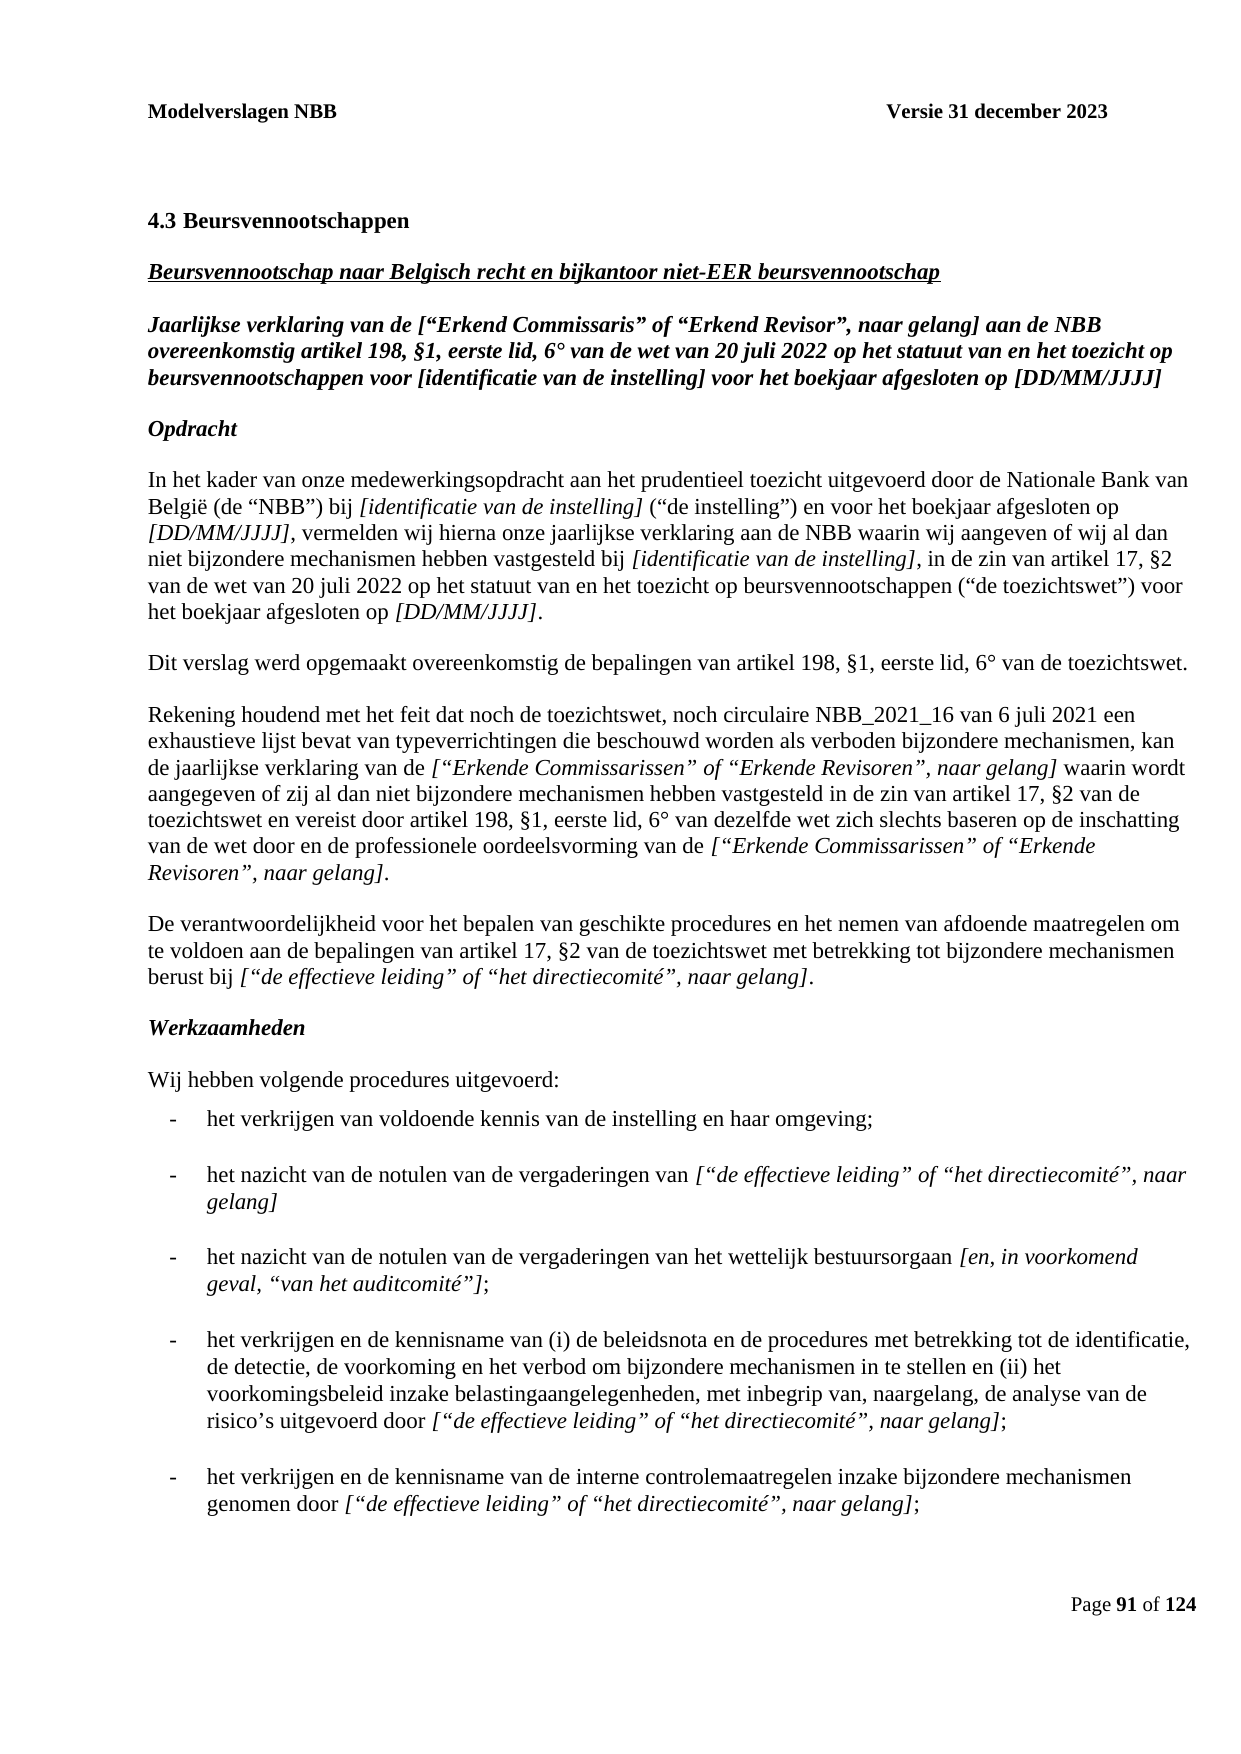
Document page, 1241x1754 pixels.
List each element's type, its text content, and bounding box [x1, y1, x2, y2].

text Dit verslag werd opgemaakt overeenkomstig de bepalingen van artikel 198, §1, eerste lid, 6° van de toezichtswet. [148, 649, 1196, 676]
text Rekening houdend met het feit dat noch de toezichtswet, noch circulaire NBB_2021_16 van 6 juli 2021 een exhaustieve lijst bevat van typeverrichtingen die beschouwd worden als verboden bijzondere mechanismen, kan de jaarlijkse verklaring van de [“Erkende Commissarissen” of “Erkende Revisoren”, naar gelang] waarin wordt aangegeven of zij al dan niet bijzondere mechanismen hebben vastgesteld in de zin van artikel 17, §2 van de toezichtswet en vereist door artikel 198, §1, eerste lid, 6° van dezelfde wet zich slechts baseren op de inschatting van de wet door en de professionele oordeelsvorming van de [“Erkende Commissarissen” of “Erkende Revisoren”, naar gelang]. [148, 701, 1196, 885]
subtitle Beursvennootschappen [148, 207, 1196, 233]
text Jaarlijkse verklaring van de [“Erkend Commissaris” of “Erkend Revisor”, naar gelang] aan de NBB overeenkomstig artikel 198, §1, eerste lid, 6° van de wet van 20 juli 2022 op het statuut van en het toezicht op beursvennootschappen voor [identificatie van de instelling] voor het boekjaar afgesloten op [DD/MM/JJJJ] [148, 311, 1196, 390]
list het nazicht van de notulen van de vergaderingen van het wettelijk bestuursorgaan [en, in voorkomend geval, “van het auditcomité”]; [169, 1243, 1196, 1297]
text Beursvennootschap naar Belgisch recht en bijkantoor niet-EER beursvennootschap [148, 258, 1196, 284]
list het verkrijgen en de kennisname van de interne controlemaatregelen inzake bijzondere mechanismen genomen door [“de effectieve leiding” of “het directiecomité”, naar gelang]; [169, 1462, 1196, 1516]
list het nazicht van de notulen van de vergaderingen van [“de effectieve leiding” of “het directiecomité”, naar gelang] [169, 1160, 1196, 1214]
text Opdracht [148, 415, 1196, 441]
text De verantwoordelijkheid voor het bepalen van geschikte procedures en het nemen van afdoende maatregelen om te voldoen aan de bepalingen van artikel 17, §2 van de toezichtswet met betrekking tot bijzondere mechanismen berust bij [“de effectieve leiding” of “het directiecomité”, naar gelang]. [148, 910, 1196, 989]
list het verkrijgen van voldoende kennis van de instelling en haar omgeving; [169, 1104, 1196, 1132]
list het verkrijgen en de kennisname van (i) de beleidsnota en de procedures met betrekking tot de identificatie, de detectie, de voorkoming en het verbod om bijzondere mechanismen in te stellen en (ii) het voorkomingsbeleid inzake belastingaangelegenheden, met inbegrip van, naargelang, de analyse van de risico’s uitgevoerd door [“de effectieve leiding” of “het directiecomité”, naar gelang]; [169, 1325, 1196, 1434]
text In het kader van onze medewerkingsopdracht aan het prudentieel toezicht uitgevoerd door de Nationale Bank van België (de “NBB”) bij [identificatie van de instelling] (“de instelling”) en voor het boekjaar afgesloten op [DD/MM/JJJJ], vermelden wij hierna onze jaarlijkse verklaring aan de NBB waarin wij aangeven of wij al dan niet bijzondere mechanismen hebben vastgesteld bij [identificatie van de instelling], in de zin van artikel 17, §2 van de wet van 20 juli 2022 op het statuut van en het toezicht op beursvennootschappen (“de toezichtswet”) voor het boekjaar afgesloten op [DD/MM/JJJJ]. [148, 466, 1196, 624]
text Werkzaamheden [148, 1014, 1196, 1041]
text Wij hebben volgende procedures uitgevoerd: [148, 1066, 1196, 1092]
